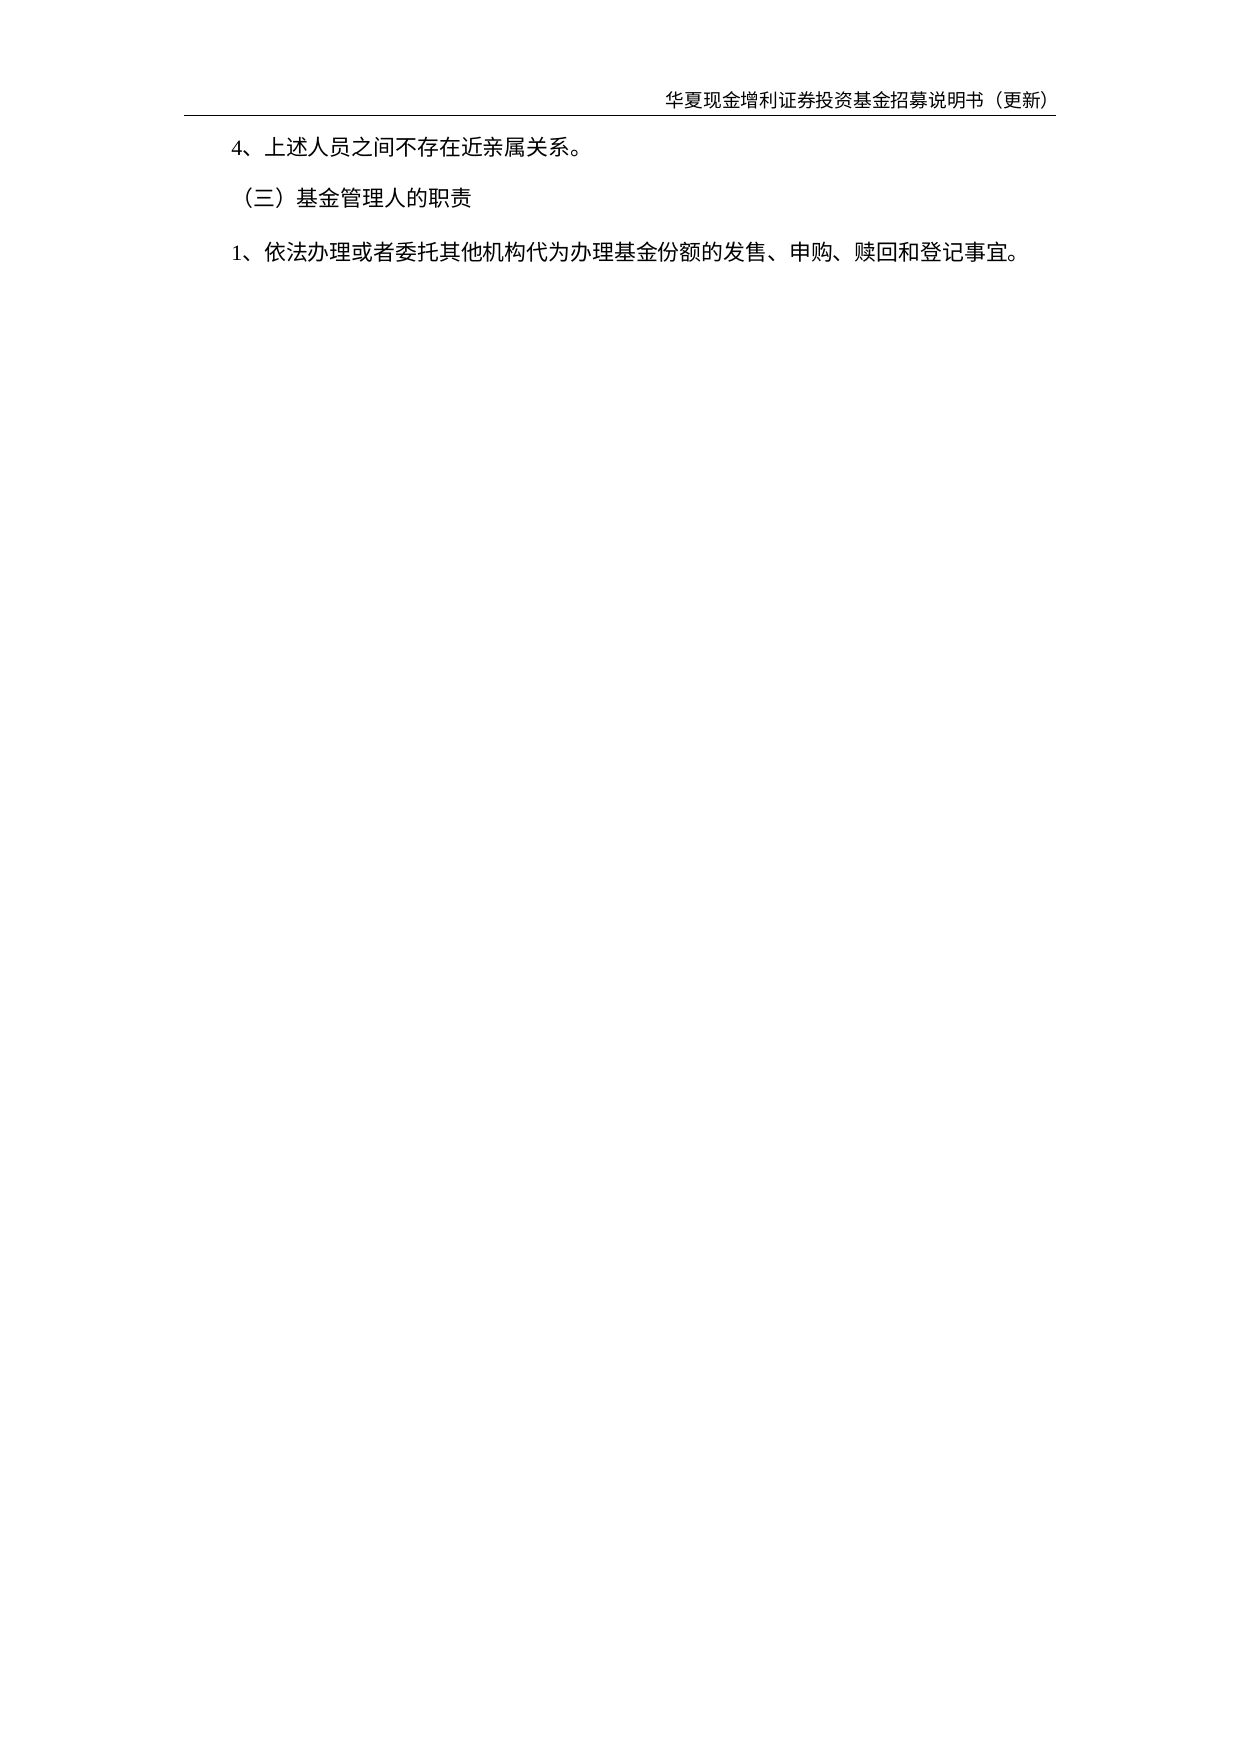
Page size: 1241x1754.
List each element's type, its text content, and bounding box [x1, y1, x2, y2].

text 4、上述人员之间不存在近亲属关系。 [231, 133, 1146, 161]
text （三）基金管理人的职责 [231, 181, 1146, 213]
text 1、依法办理或者委托其他机构代为办理基金份额的发售、申购、赎回和登记事宜。 [231, 235, 1146, 266]
